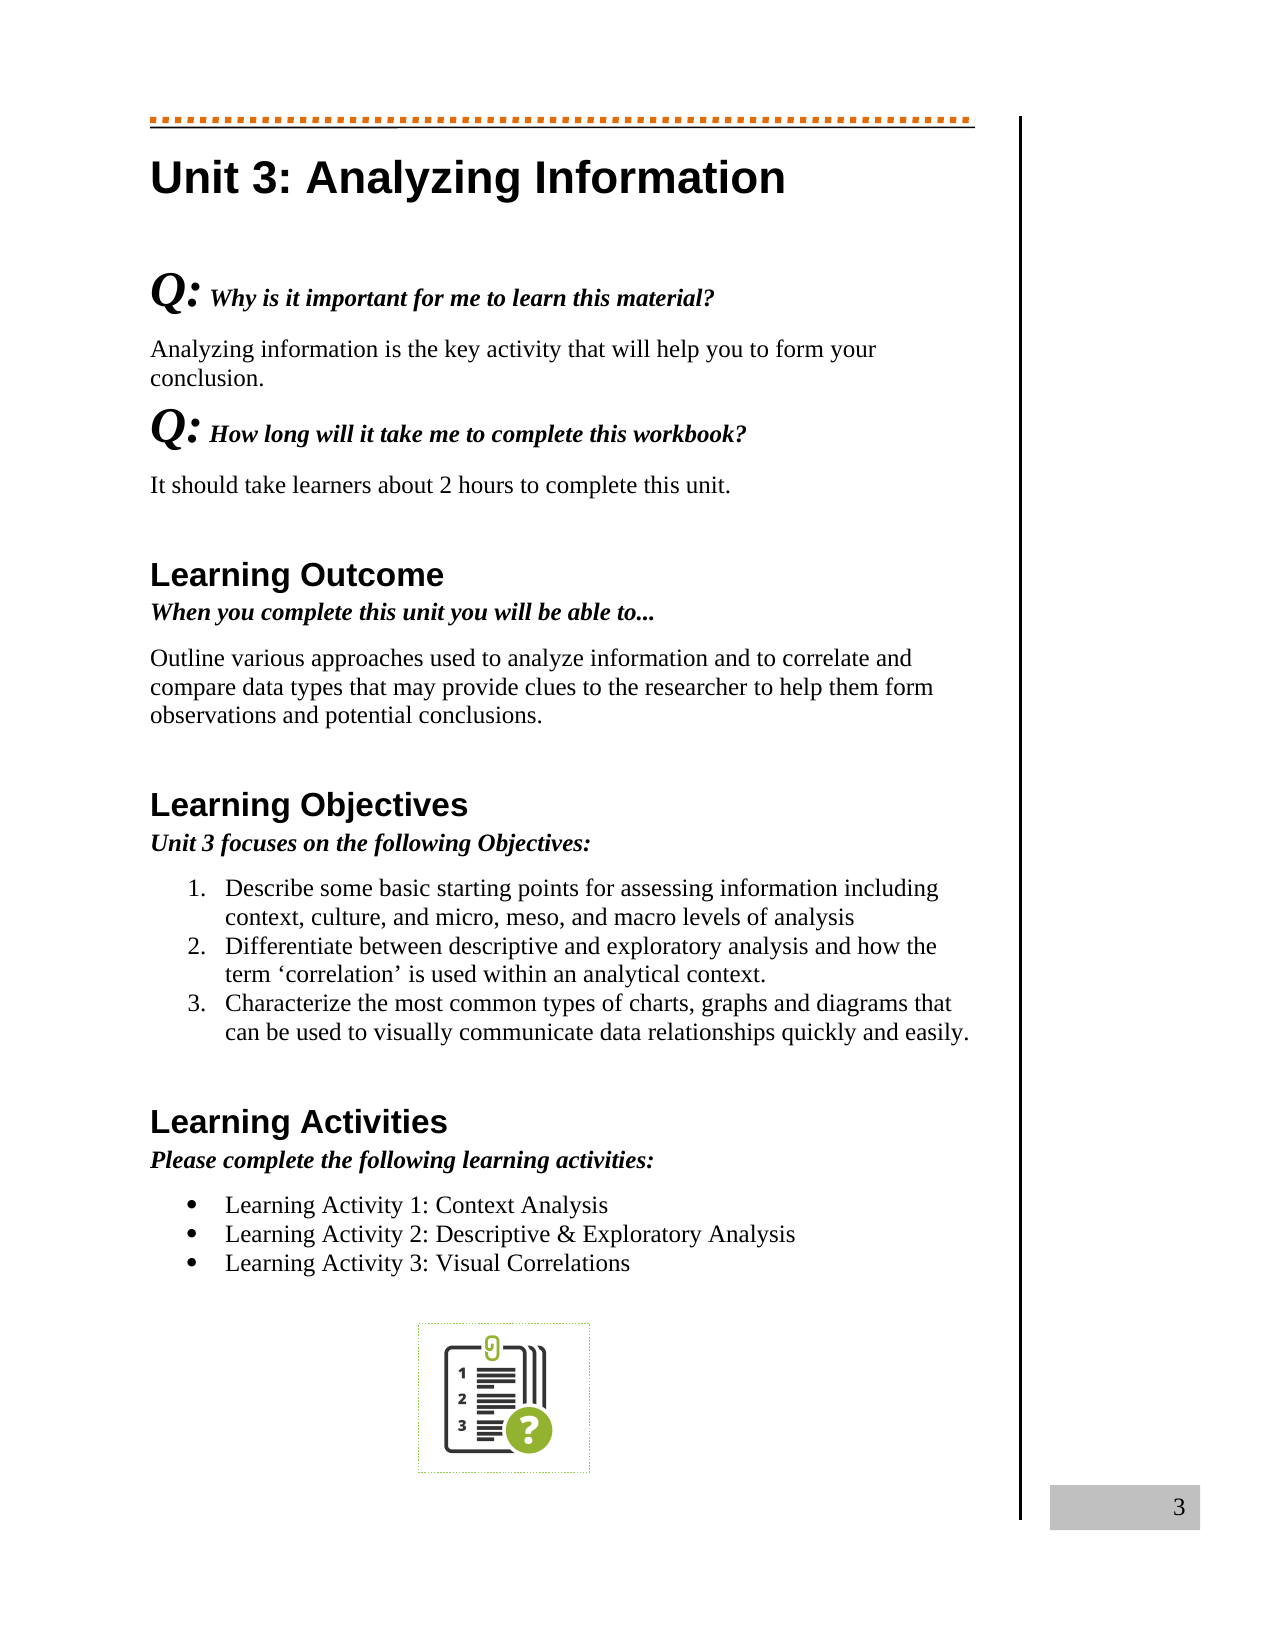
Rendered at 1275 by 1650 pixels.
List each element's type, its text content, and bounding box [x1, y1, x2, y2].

subtitle Learning Objectives [150, 785, 975, 824]
subtitle Unit 3 focuses on the following Objectives: [150, 828, 975, 857]
subtitle When you complete this unit you will be able to... [150, 597, 975, 626]
text Analyzing information is the key activity that will help you to form your conclusion. [150, 334, 975, 391]
list Learning Activity 3: Visual Correlations [187, 1248, 975, 1276]
picture [433, 1331, 559, 1457]
text Outline various approaches used to analyze information and to correlate and compare data types that may provide clues to the researcher to help them form observations and potential conclusions. [150, 643, 975, 729]
subtitle Unit 3: Analyzing Information [150, 150, 975, 256]
subtitle Learning Activities [150, 1102, 975, 1141]
list Differentiate between descriptive and exploratory analysis and how the term ‘correlation’ is used within an analytical context. [187, 931, 975, 988]
list Characterize the most common types of charts, graphs and diagrams that can be used to visually communicate data relationships quickly and easily. [187, 988, 975, 1046]
subtitle Learning Outcome [150, 555, 975, 593]
list Describe some basic starting points for assessing information including context, culture, and micro, meso, and macro levels of analysis [187, 873, 975, 931]
list Learning Activity 1: Context Analysis [187, 1190, 975, 1219]
list Learning Activity 2: Descriptive & Exploratory Analysis [187, 1219, 975, 1248]
text It should take learners about 2 hours to complete this unit. [150, 470, 975, 498]
subtitle Q: Why is it important for me to learn this material? [150, 260, 975, 317]
subtitle Please complete the following learning activities: [150, 1145, 975, 1173]
subtitle Q: How long will it take me to complete this workbook? [150, 396, 975, 453]
